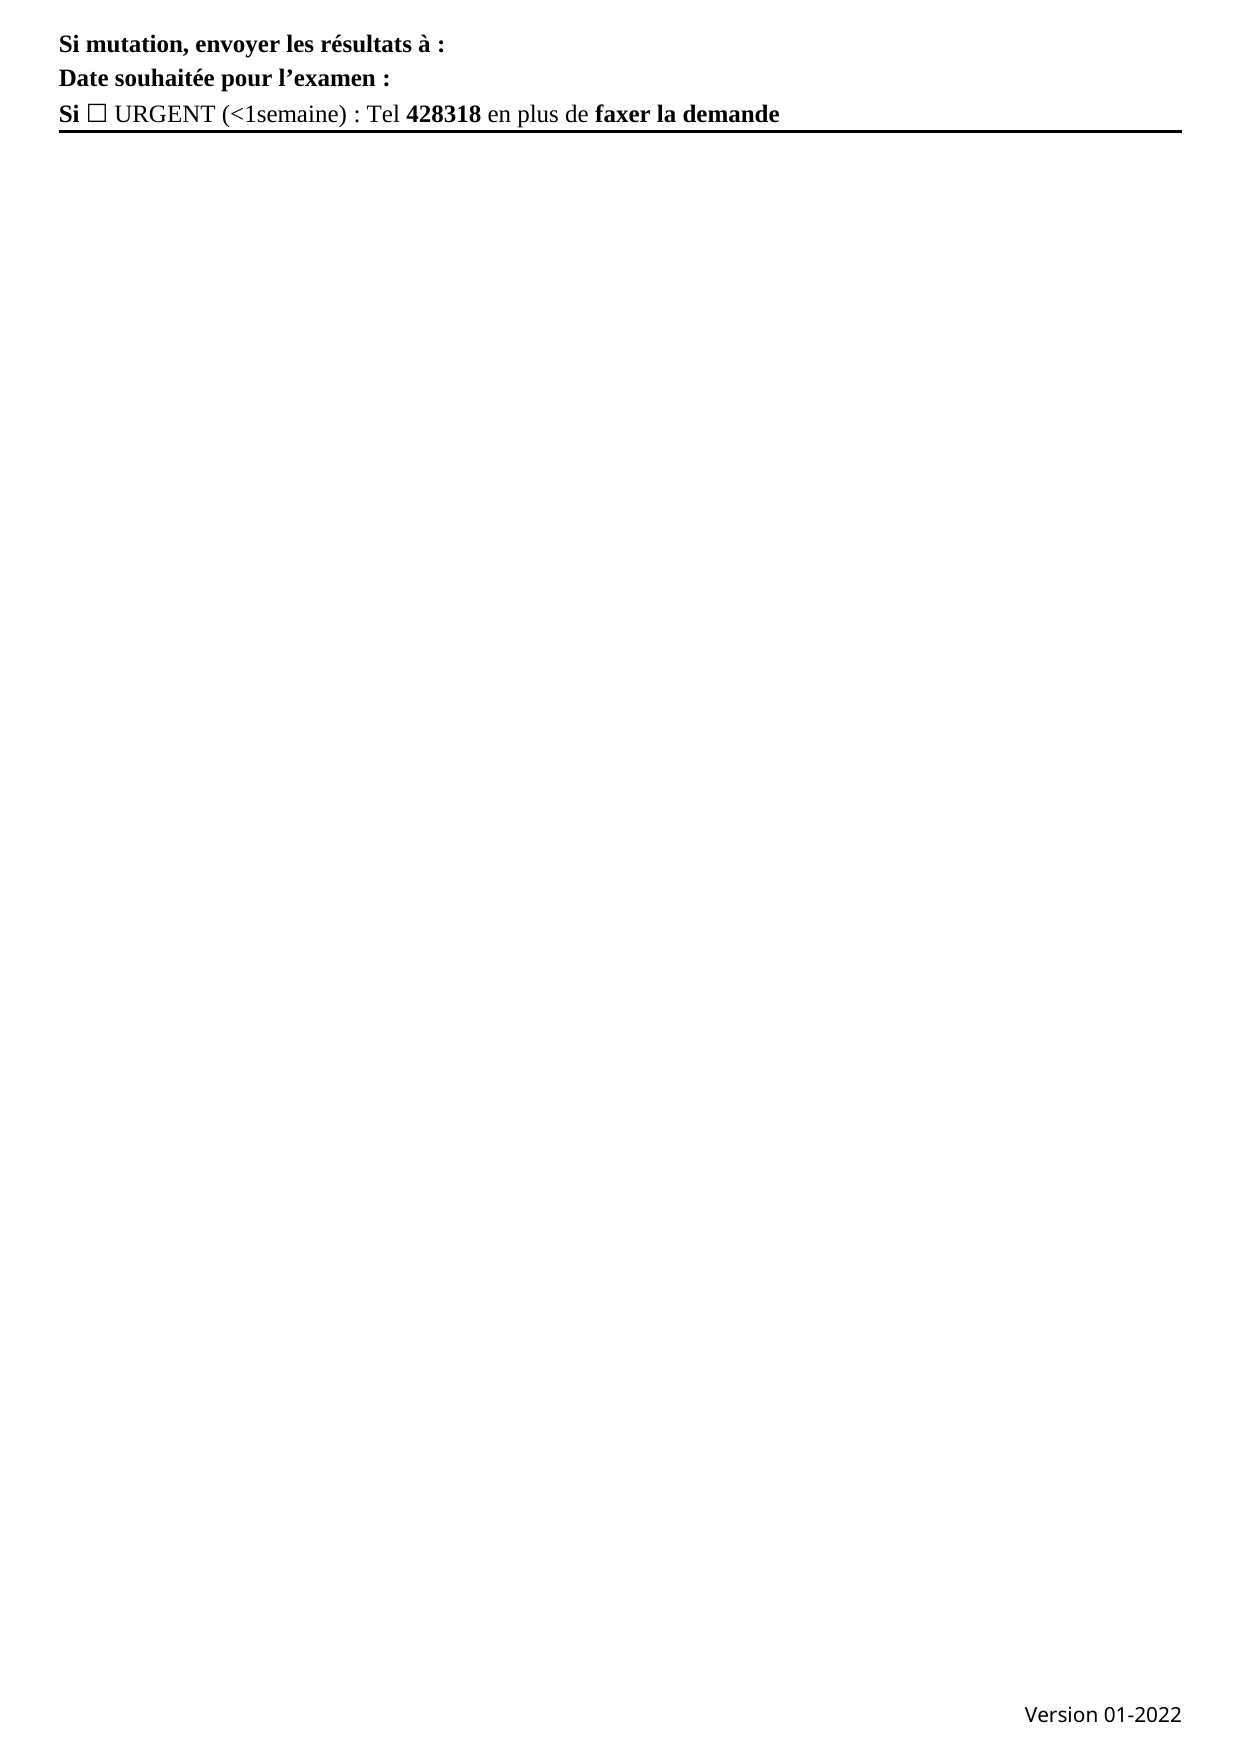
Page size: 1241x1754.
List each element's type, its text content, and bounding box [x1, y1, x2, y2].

text Si mutation, envoyer les résultats à : [58, 29, 1182, 58]
text Si URGENT (<1semaine) : Tel 428318 en plus de faxer la demande [58, 96, 1182, 133]
text Date souhaitée pour l’examen : [58, 63, 1182, 91]
